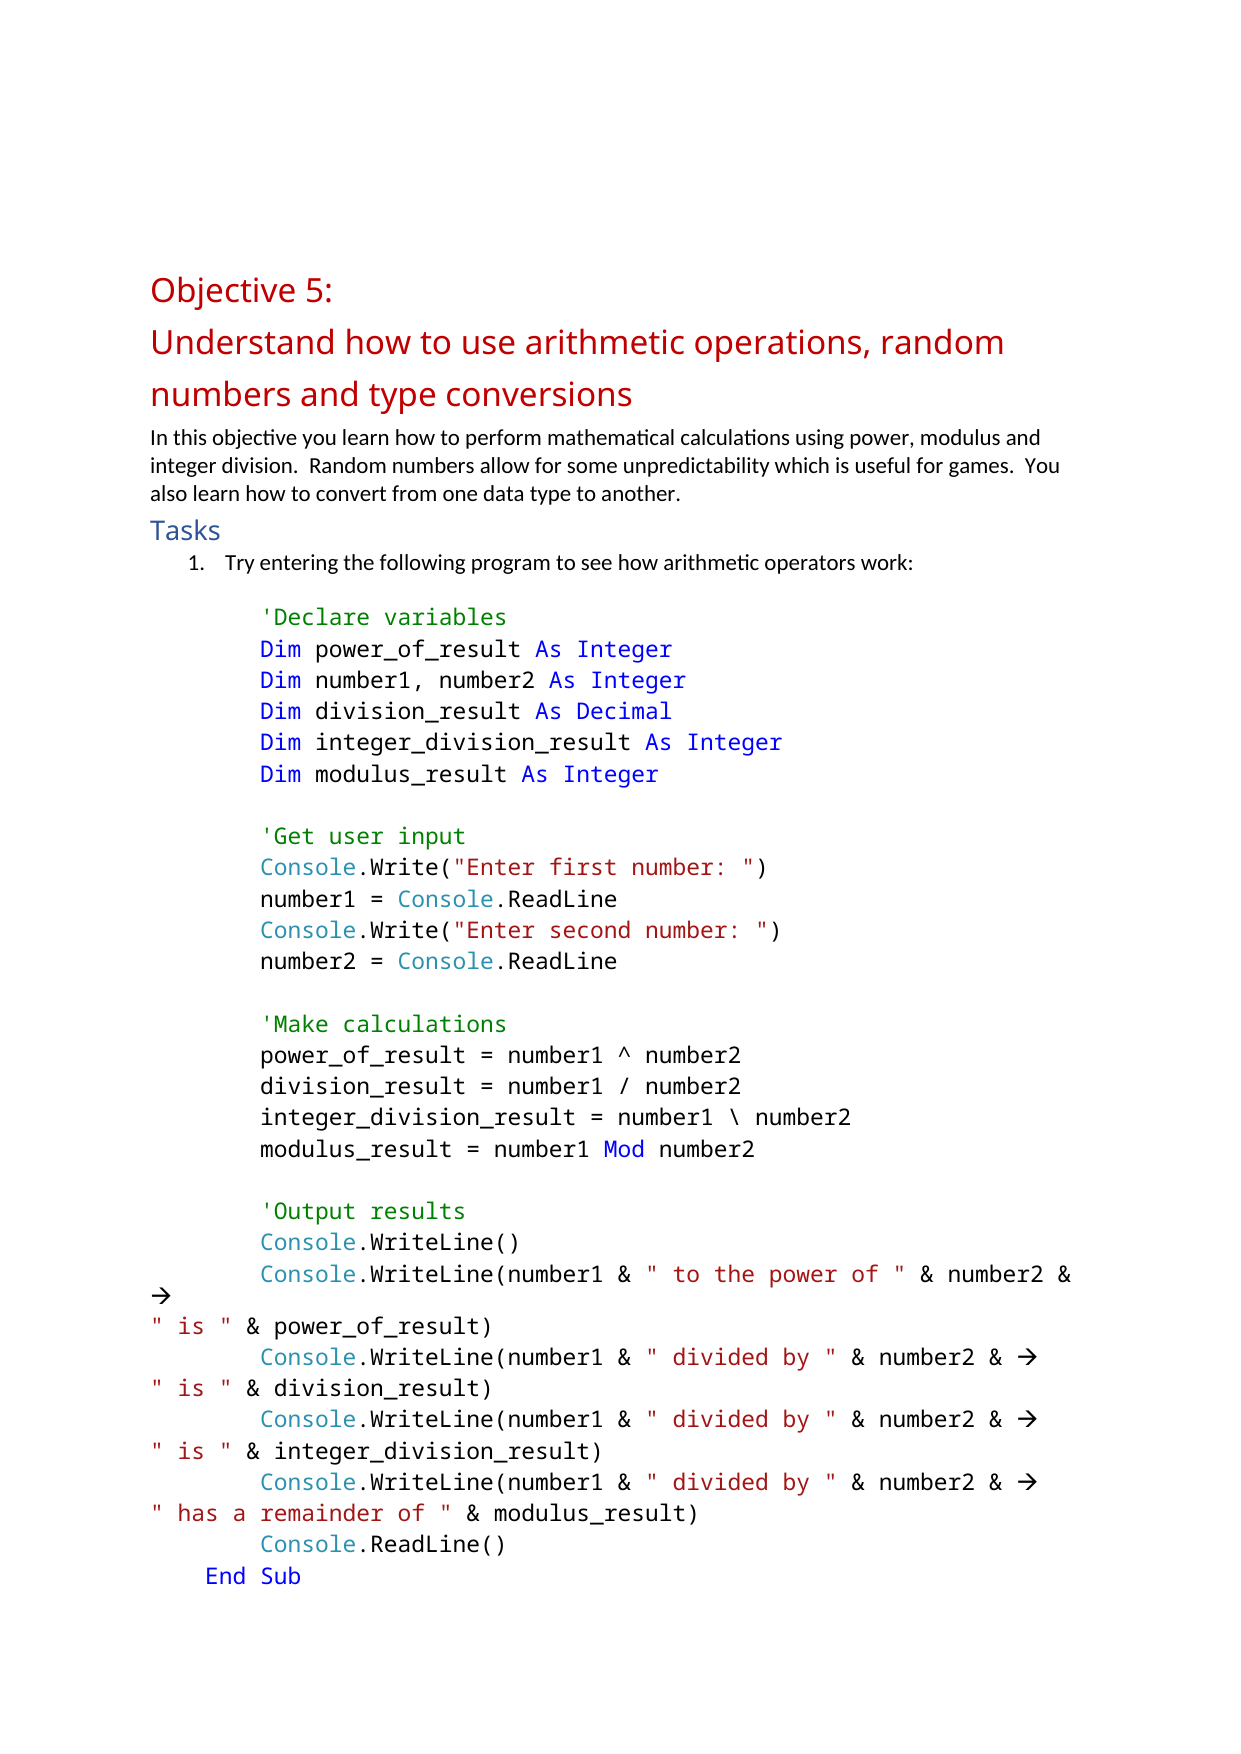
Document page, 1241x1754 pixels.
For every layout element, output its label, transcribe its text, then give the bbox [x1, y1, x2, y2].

text 'Output results [150, 1195, 1090, 1226]
text division_result = number1 / number2 [150, 1070, 1090, 1101]
text Dim power_of_result As Integer [150, 632, 1090, 664]
text Dim modulus_result As Integer [150, 757, 1090, 789]
text Console.ReadLine() [150, 1528, 1090, 1559]
text End Sub [150, 1559, 1090, 1591]
text number2 = Console.ReadLine [150, 945, 1090, 976]
list Try entering the following program to see how arithmetic operators work: [187, 548, 1090, 576]
text Console.WriteLine(number1 & " divided by " & number2 & " has a remainder of " & modulus_result) [150, 1466, 1090, 1528]
text In this objective you learn how to perform mathematical calculations using power, modulus and integer division. Random numbers allow for some unpredictability which is useful for games. You also learn how to convert from one data type to another. [150, 423, 1090, 507]
text Console.Write("Enter first number: ") [150, 851, 1090, 882]
text Dim number1, number2 As Integer [150, 664, 1090, 695]
text Console.WriteLine() [150, 1226, 1090, 1257]
text power_of_result = number1 ^ number2 [150, 1039, 1090, 1070]
subtitle Objective 5: Understand how to use arithmetic operations, random numbers and type conversions [150, 267, 1090, 416]
text Dim division_result As Decimal [150, 695, 1090, 726]
text integer_division_result = number1 \ number2 [150, 1101, 1090, 1132]
text 'Make calculations [150, 1007, 1090, 1039]
text Console.Write("Enter second number: ") [150, 914, 1090, 945]
text Console.WriteLine(number1 & " divided by " & number2 & " is " & integer_division_result) [150, 1403, 1090, 1466]
text Console.WriteLine(number1 & " divided by " & number2 & " is " & division_result) [150, 1341, 1090, 1403]
subtitle Tasks [150, 511, 1090, 548]
text modulus_result = number1 Mod number2 [150, 1132, 1090, 1164]
text Dim integer_division_result As Integer [150, 726, 1090, 757]
text Console.WriteLine(number1 & " to the power of " & number2 & " is " & power_of_result) [150, 1257, 1090, 1341]
text 'Get user input [150, 820, 1090, 851]
text 'Declare variables [150, 601, 1090, 632]
text number1 = Console.ReadLine [150, 882, 1090, 914]
